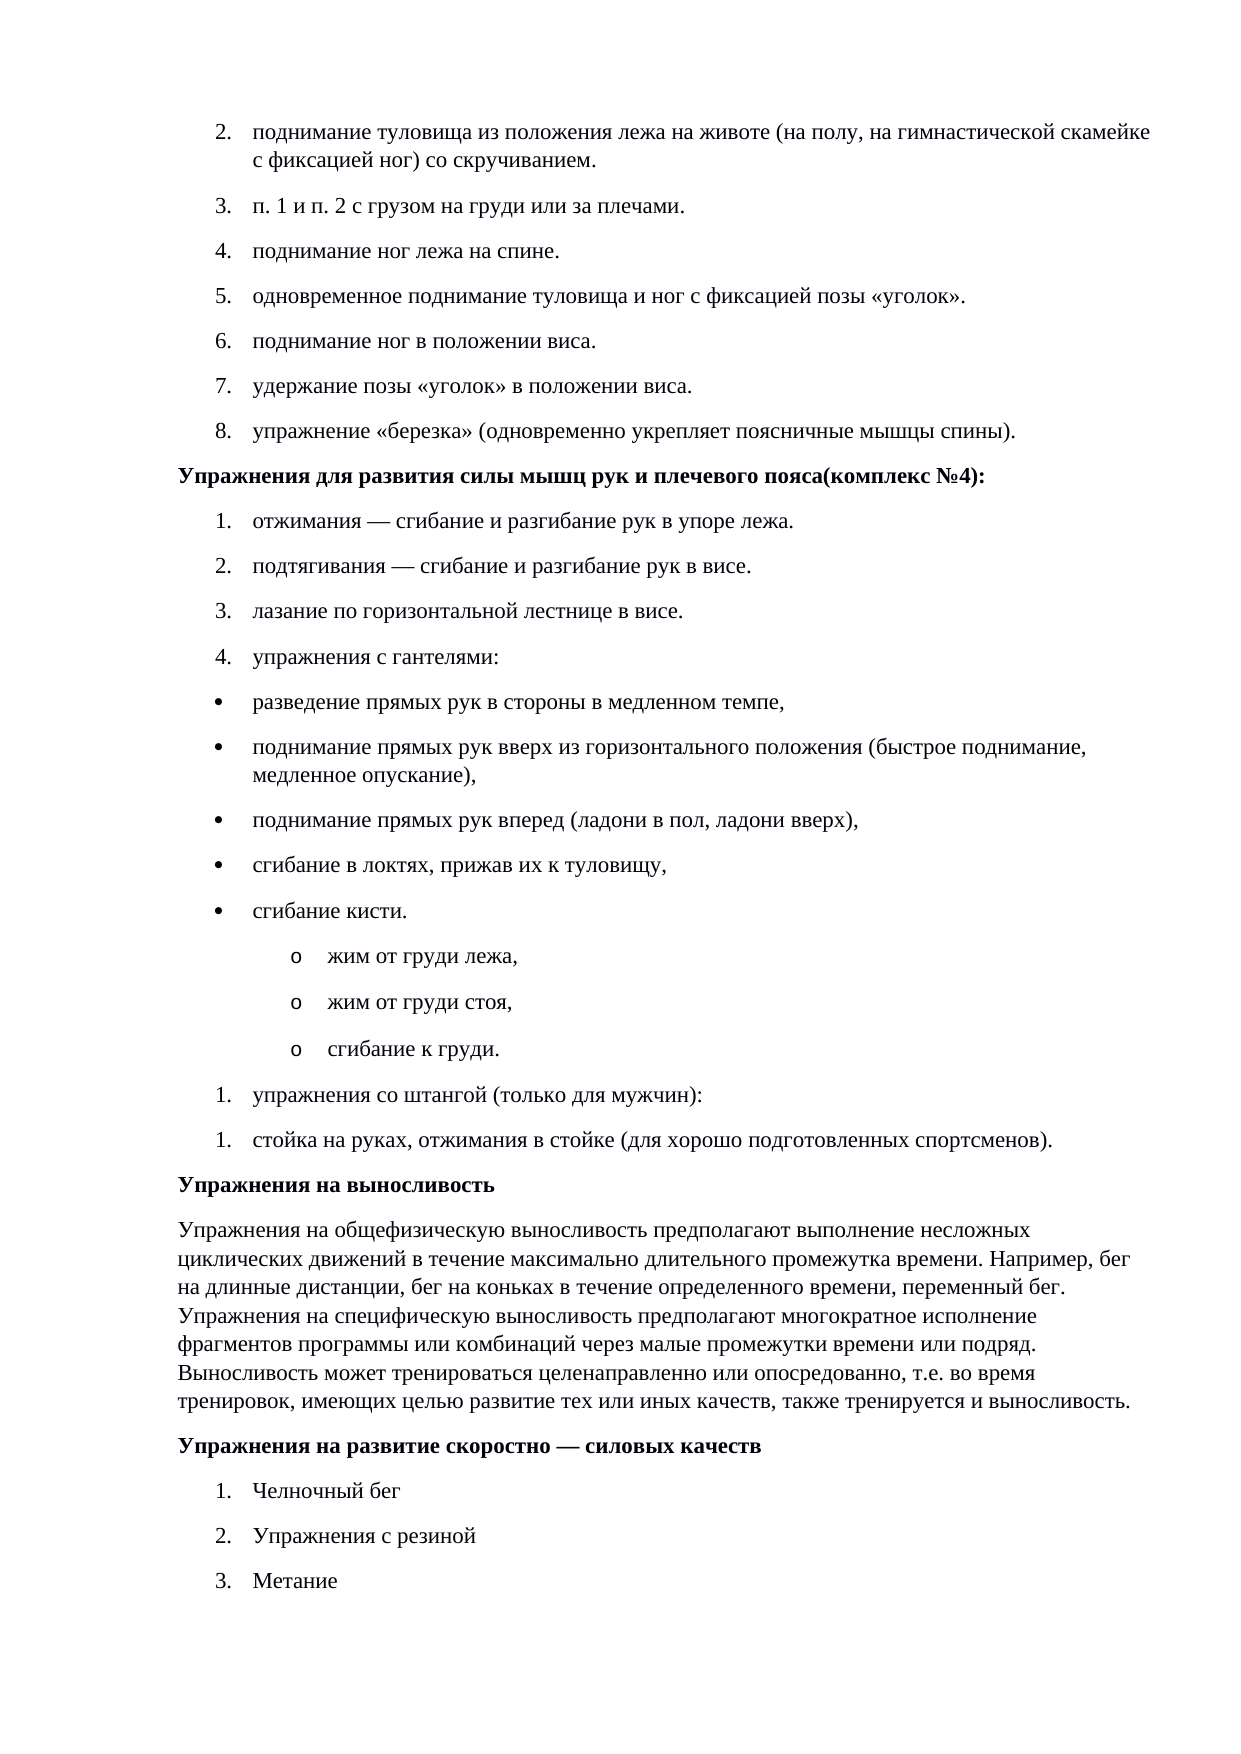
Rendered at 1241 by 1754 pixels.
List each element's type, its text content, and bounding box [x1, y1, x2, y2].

list жим от груди лежа, [290, 942, 1152, 969]
text Упражнения на выносливость [177, 1171, 1152, 1198]
list поднимание ног лежа на спине. [215, 237, 1152, 263]
list одновременное поднимание туловища и ног с фиксацией позы «уголок». [215, 282, 1152, 308]
list жим от груди стоя, [290, 988, 1152, 1016]
list удержание позы «уголок» в положении виса. [215, 372, 1152, 398]
list отжимания — сгибание и разгибание рук в упоре лежа. [215, 507, 1152, 534]
list Упражнения с резиной [215, 1522, 1152, 1549]
list поднимание ног в положении виса. [215, 327, 1152, 353]
text Упражнения на развитие скоростно — силовых качеств [177, 1432, 1152, 1458]
list поднимание прямых рук вверх из горизонтального положения (быстрое поднимание, медленное опускание), [215, 733, 1152, 788]
list упражнения с гантелями: [215, 643, 1152, 669]
list сгибание к груди. [290, 1035, 1152, 1062]
list упражнение «березка» (одновременно укрепляет поясничные мышцы спины). [215, 417, 1152, 443]
list п. 1 и п. 2 с грузом на груди или за плечами. [215, 192, 1152, 218]
list поднимание туловища из положения лежа на животе (на полу, на гимнастической скамейке с фиксацией ног) со скручиванием. [215, 118, 1152, 173]
list стойка на руках, отжимания в стойке (для хорошо подготовленных спортсменов). [215, 1126, 1152, 1153]
list Челночный бег [215, 1477, 1152, 1504]
list подтягивания — сгибание и разгибание рук в висе. [215, 552, 1152, 579]
list сгибание в локтях, прижав их к туловищу, [215, 852, 1152, 878]
list Метание [215, 1567, 1152, 1594]
text Упражнения на общефизическую выносливость предполагают выполнение несложных циклических движений в течение максимально длительного промежутка времени. Например, бег на длинные дистанции, бег на коньках в течение определенного времени, переменный бег. Упражнения на специфическую выносливость предполагают многократное исполнение фрагментов программы или комбинаций через малые промежутки времени или подряд. Выносливость может тренироваться целенаправленно или опосредованно, т.е. во время тренировок, имеющих целью развитие тех или иных качеств, также тренируется и выносливость. [177, 1216, 1152, 1413]
list поднимание прямых рук вперед (ладони в пол, ладони вверх), [215, 806, 1152, 833]
text Упражнения для развития силы мышц рук и плечевого пояса(комплекс №4): [177, 462, 1152, 489]
list лазание по горизонтальной лестнице в висе. [215, 598, 1152, 624]
list сгибание кисти. [215, 897, 1152, 923]
list упражнения со штангой (только для мужчин): [215, 1081, 1152, 1107]
list разведение прямых рук в стороны в медленном темпе, [215, 688, 1152, 714]
